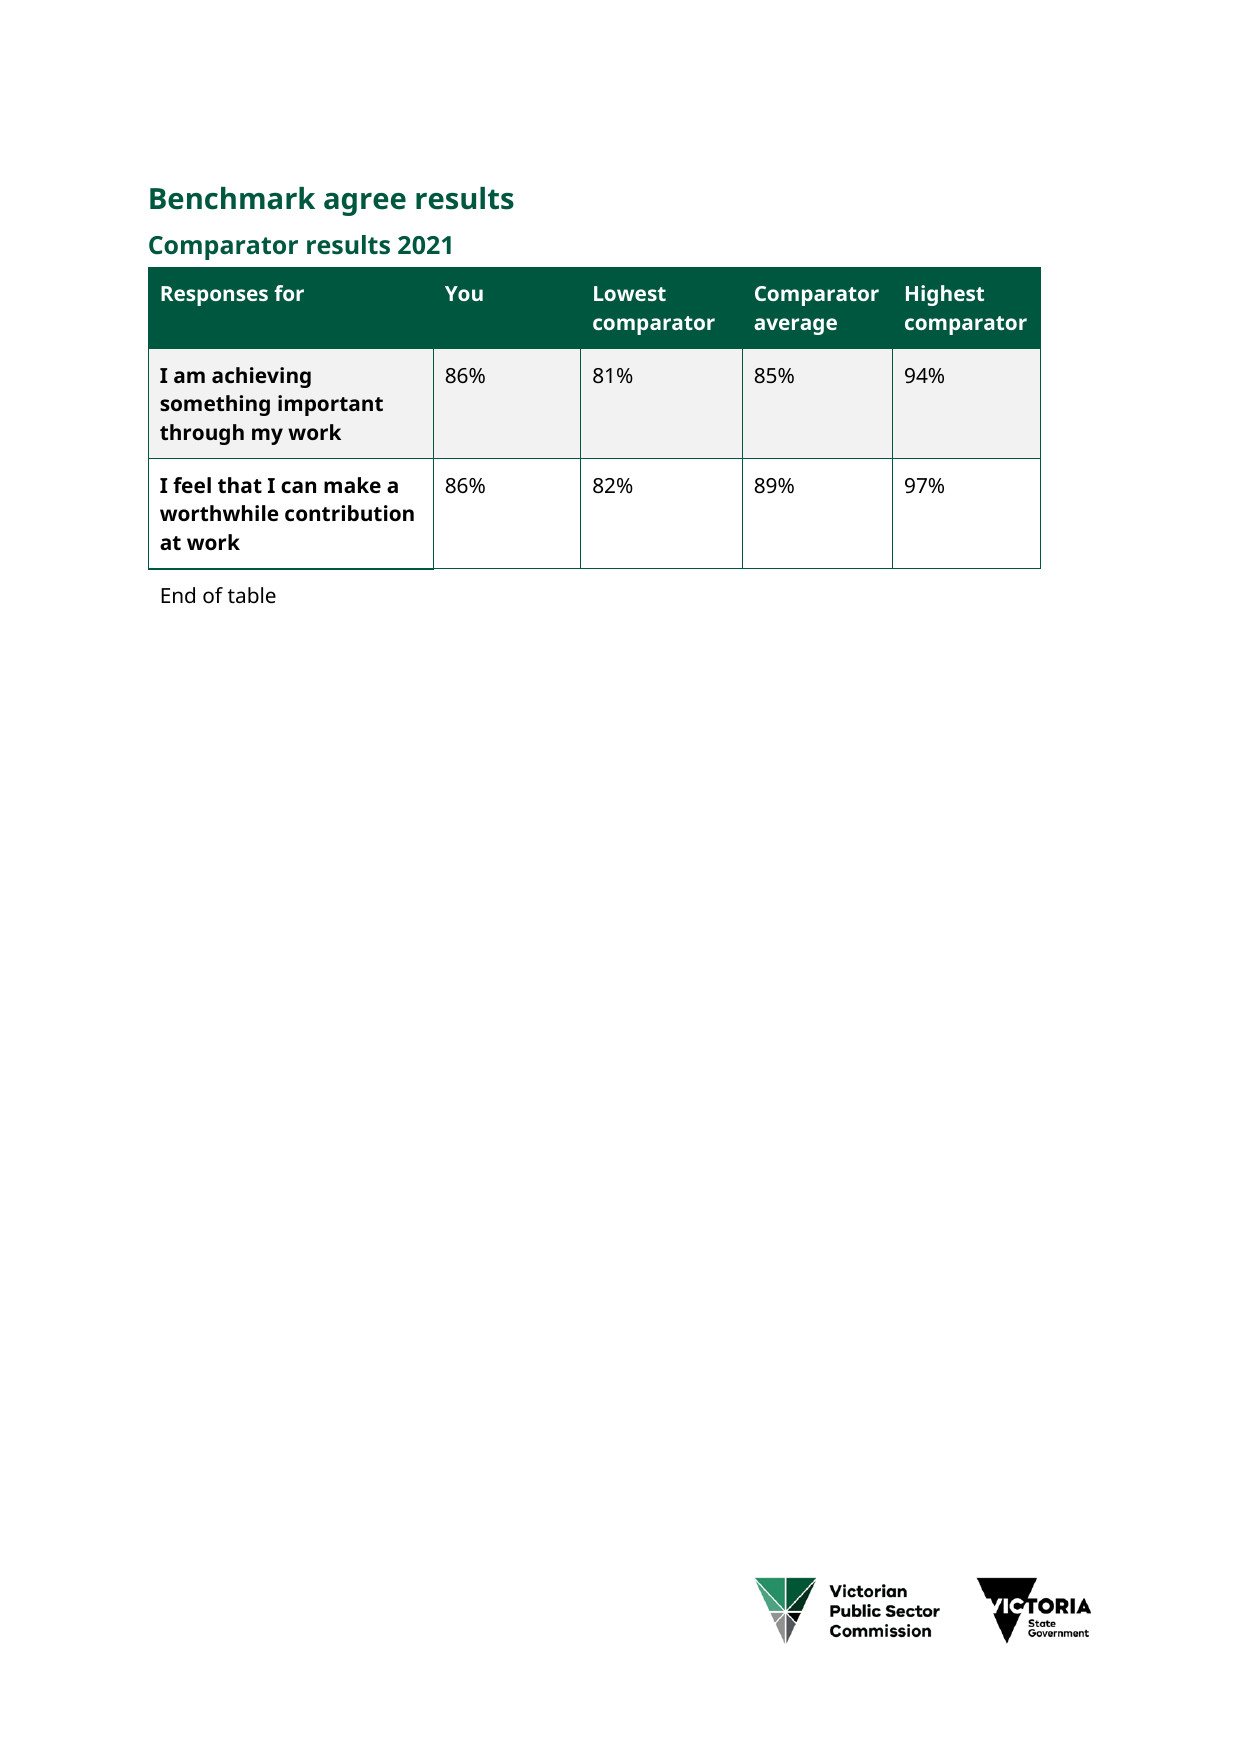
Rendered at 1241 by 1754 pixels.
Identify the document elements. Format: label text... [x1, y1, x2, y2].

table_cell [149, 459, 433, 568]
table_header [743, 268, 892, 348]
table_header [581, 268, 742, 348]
subtitle Comparator results 2021 [148, 228, 1092, 262]
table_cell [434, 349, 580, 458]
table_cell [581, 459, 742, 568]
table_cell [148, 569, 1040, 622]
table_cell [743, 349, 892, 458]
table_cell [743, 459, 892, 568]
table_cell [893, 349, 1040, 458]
picture [754, 1577, 1093, 1645]
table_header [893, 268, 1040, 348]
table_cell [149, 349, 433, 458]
subtitle Benchmark agree results [148, 178, 1092, 218]
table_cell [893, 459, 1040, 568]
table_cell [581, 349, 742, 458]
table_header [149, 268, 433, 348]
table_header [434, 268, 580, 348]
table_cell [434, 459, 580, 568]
